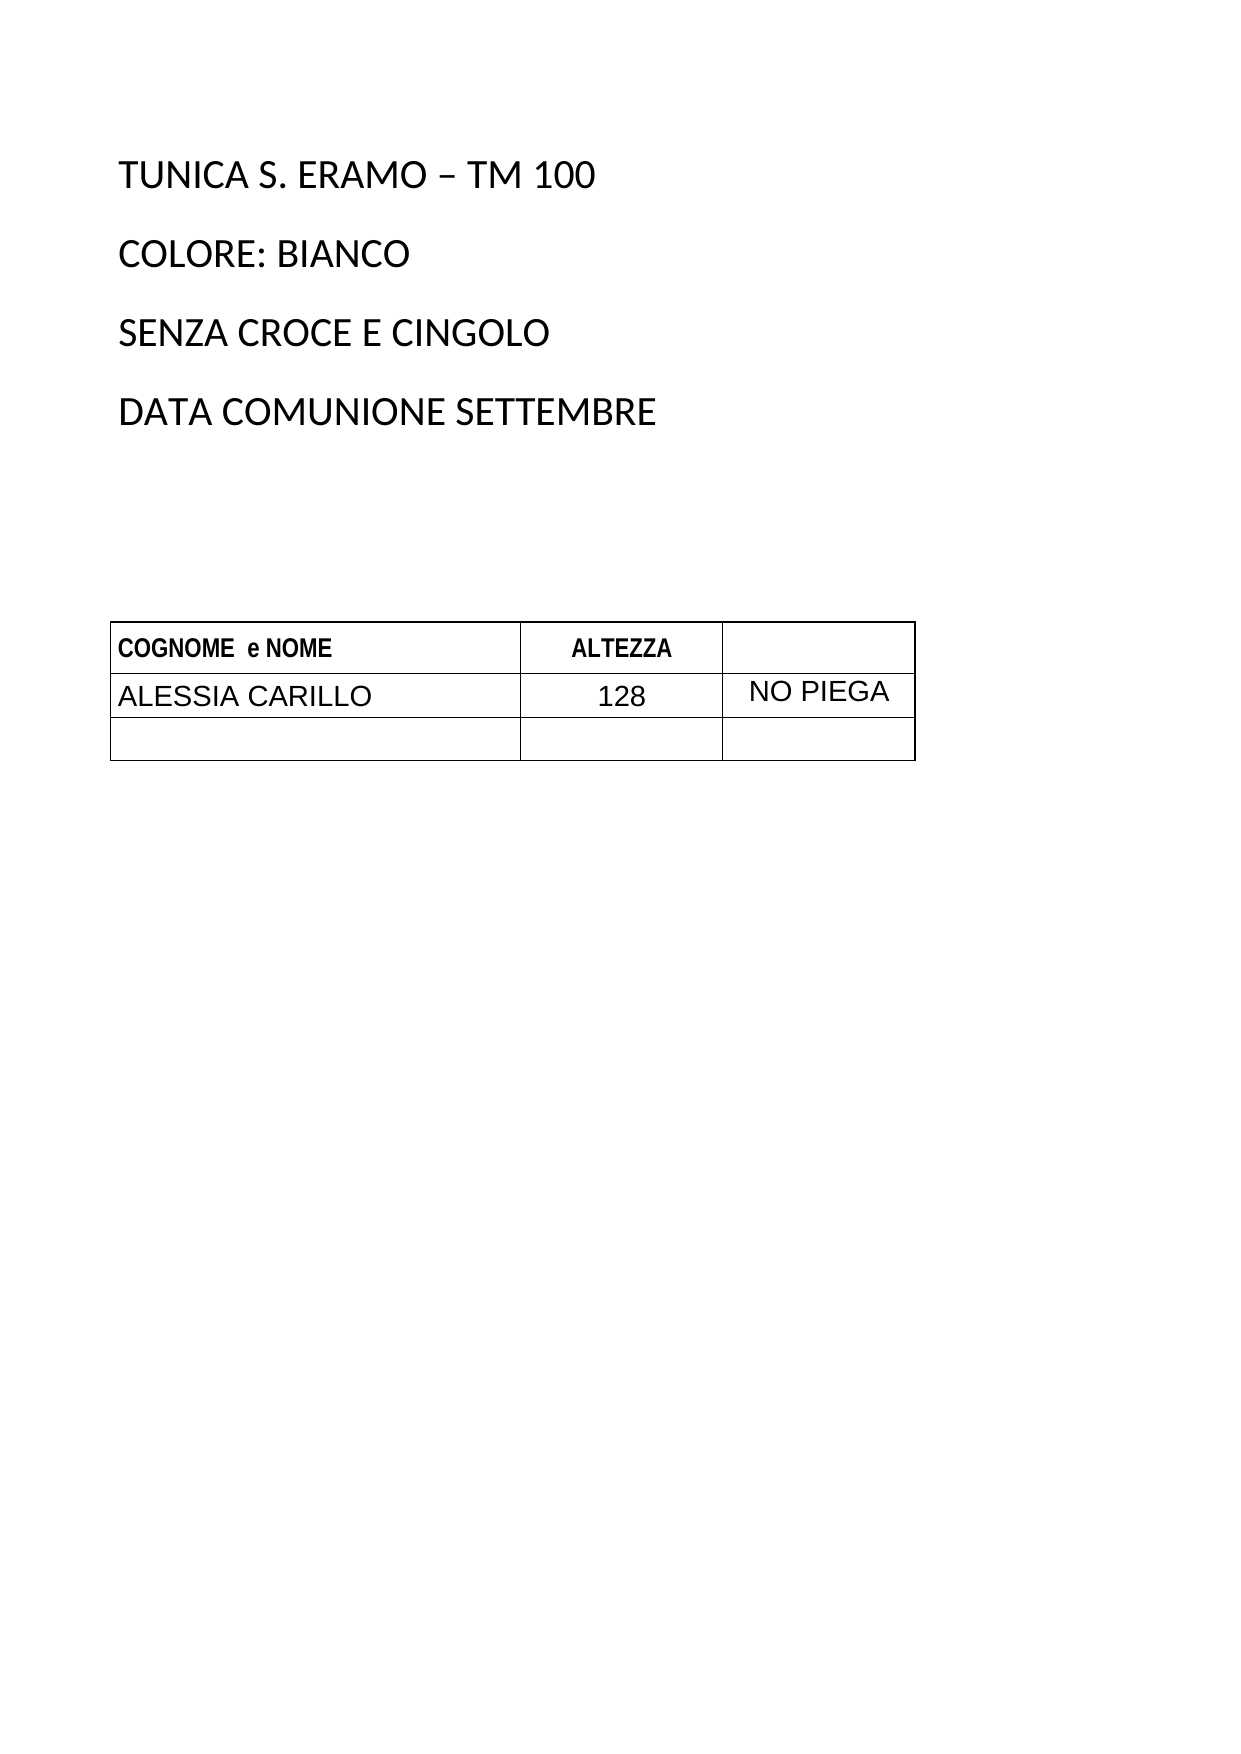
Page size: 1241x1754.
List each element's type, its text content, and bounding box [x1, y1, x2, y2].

table_header COGNOME e NOME [111, 623, 520, 673]
text COLORE: BIANCO [118, 227, 1122, 278]
table_cell NO PIEGA [723, 674, 914, 717]
table_header [723, 623, 914, 673]
text TUNICA S. ERAMO – TM 100 [118, 148, 1122, 198]
text SENZA CROCE E CINGOLO [118, 306, 1122, 357]
table_header ALTEZZA [521, 623, 722, 673]
table_cell [111, 718, 520, 760]
table_cell 128 [521, 674, 722, 717]
text DATA COMUNIONE SETTEMBRE [118, 385, 1122, 436]
table_cell ALESSIA CARILLO [111, 674, 520, 717]
table_cell [521, 718, 722, 760]
table_cell [723, 718, 914, 760]
